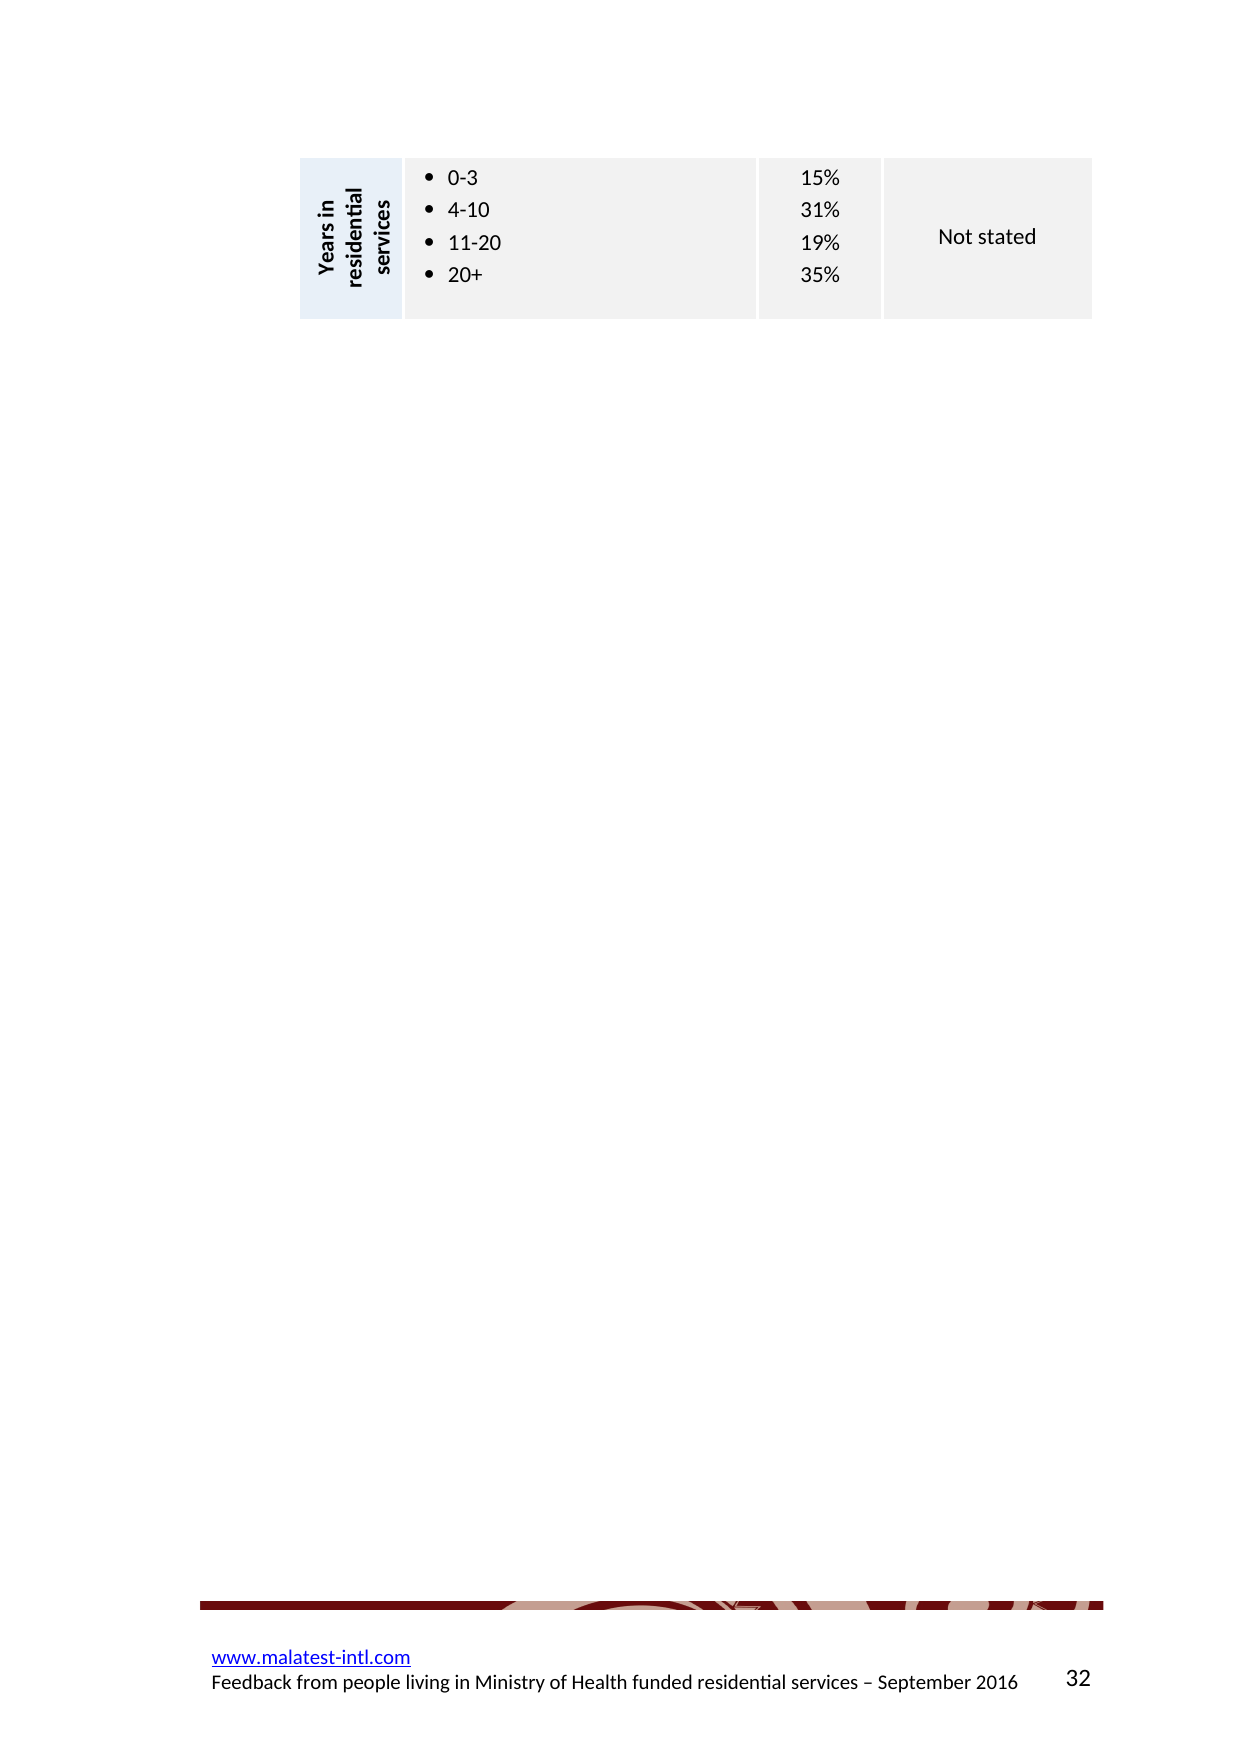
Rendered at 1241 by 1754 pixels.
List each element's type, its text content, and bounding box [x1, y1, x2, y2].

table_cell 0-3 4-10 11-20 20+ [405, 158, 756, 319]
table_cell 15% 31% 19% 35% [759, 158, 881, 319]
table_cell Not stated [884, 158, 1092, 319]
table_cell Years in residential services [300, 158, 402, 319]
picture [199, 1601, 1104, 1610]
